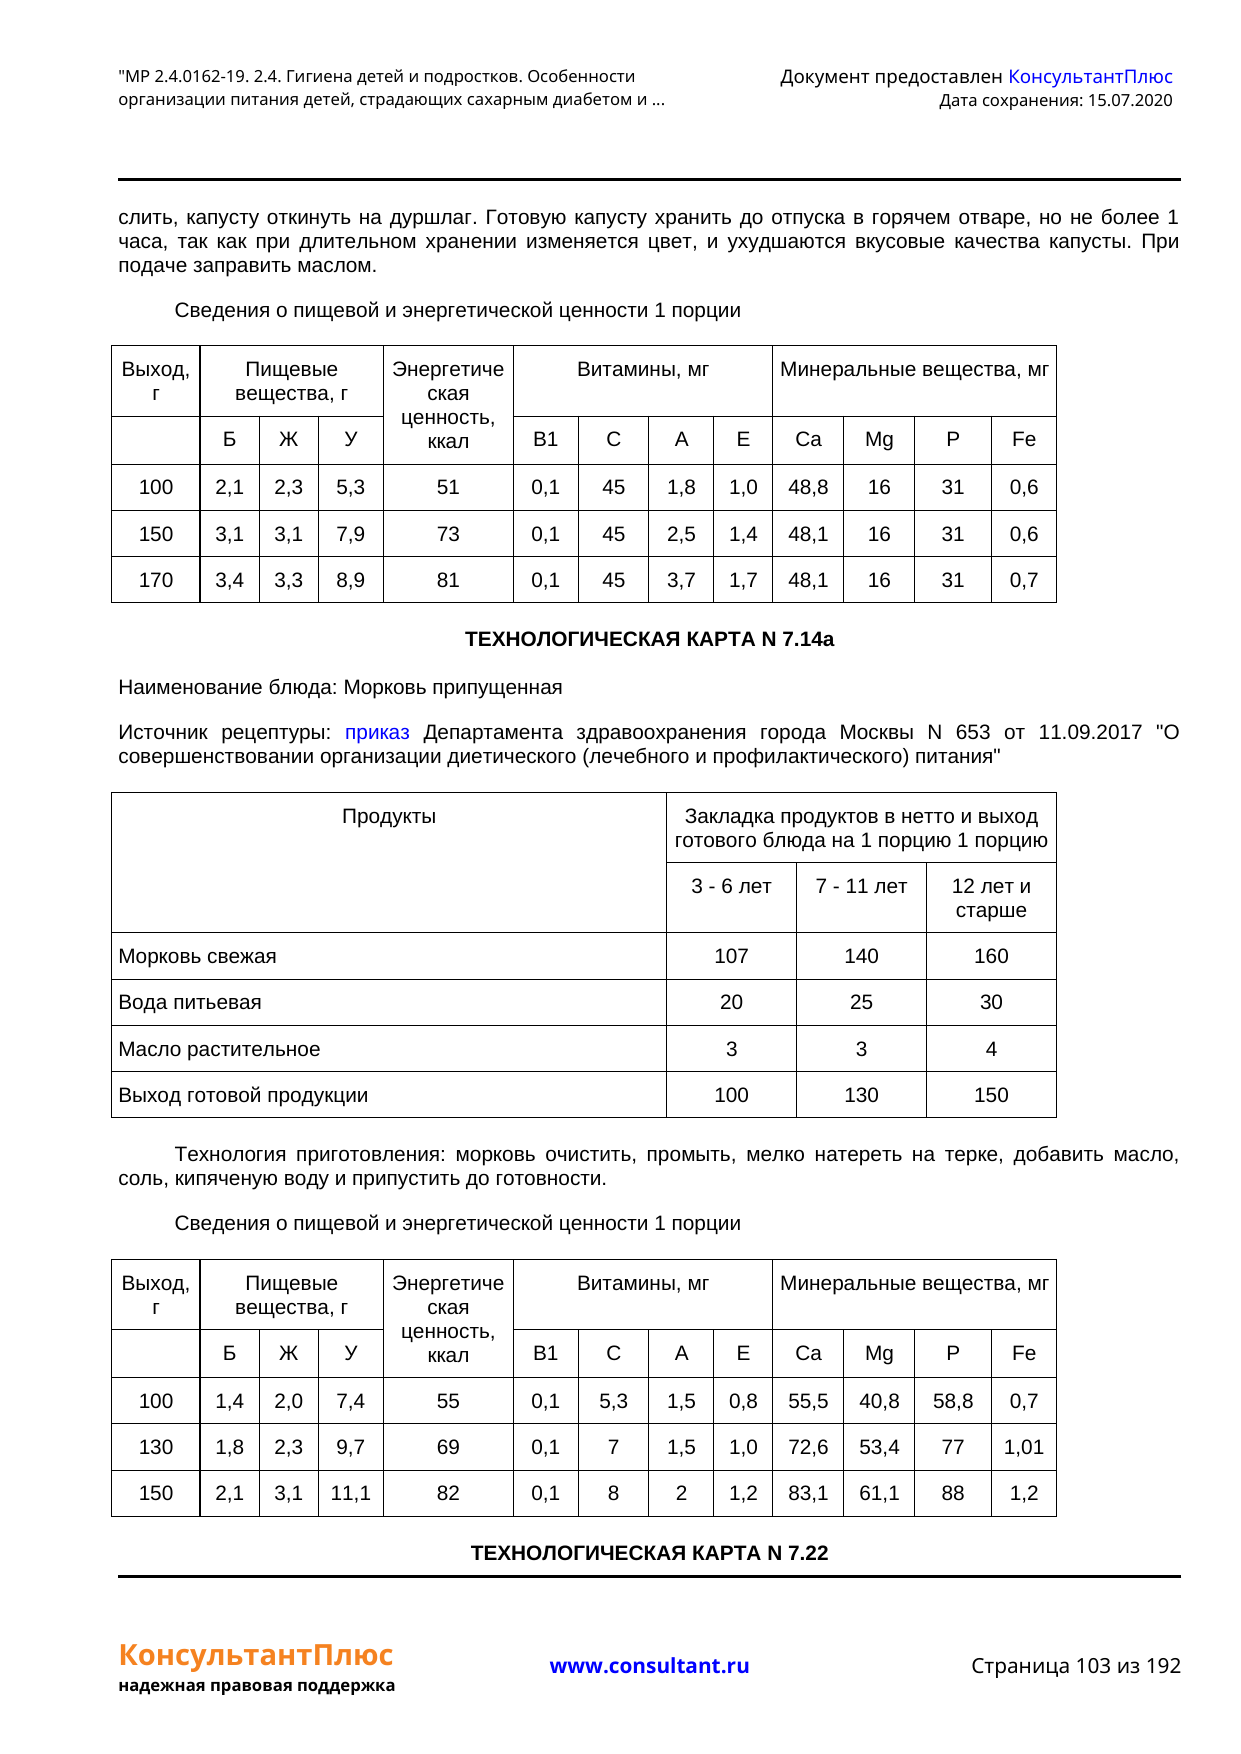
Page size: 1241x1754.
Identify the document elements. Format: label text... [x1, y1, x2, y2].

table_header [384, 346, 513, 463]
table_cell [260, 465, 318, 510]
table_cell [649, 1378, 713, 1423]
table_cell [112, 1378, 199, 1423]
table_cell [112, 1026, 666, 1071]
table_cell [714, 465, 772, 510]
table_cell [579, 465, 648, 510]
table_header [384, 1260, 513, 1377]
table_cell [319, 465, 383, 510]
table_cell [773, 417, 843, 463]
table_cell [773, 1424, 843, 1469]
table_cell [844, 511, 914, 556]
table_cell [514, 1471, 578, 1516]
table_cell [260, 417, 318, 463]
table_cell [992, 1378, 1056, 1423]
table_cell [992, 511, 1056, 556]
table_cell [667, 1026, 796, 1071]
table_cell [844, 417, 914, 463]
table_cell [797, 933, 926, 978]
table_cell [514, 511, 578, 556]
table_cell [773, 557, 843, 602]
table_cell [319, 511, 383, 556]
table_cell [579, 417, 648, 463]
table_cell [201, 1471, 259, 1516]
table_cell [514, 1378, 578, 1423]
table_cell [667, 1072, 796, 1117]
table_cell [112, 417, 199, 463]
title ТЕХНОЛОГИЧЕСКАЯ КАРТА N 7.14а [118, 627, 1181, 651]
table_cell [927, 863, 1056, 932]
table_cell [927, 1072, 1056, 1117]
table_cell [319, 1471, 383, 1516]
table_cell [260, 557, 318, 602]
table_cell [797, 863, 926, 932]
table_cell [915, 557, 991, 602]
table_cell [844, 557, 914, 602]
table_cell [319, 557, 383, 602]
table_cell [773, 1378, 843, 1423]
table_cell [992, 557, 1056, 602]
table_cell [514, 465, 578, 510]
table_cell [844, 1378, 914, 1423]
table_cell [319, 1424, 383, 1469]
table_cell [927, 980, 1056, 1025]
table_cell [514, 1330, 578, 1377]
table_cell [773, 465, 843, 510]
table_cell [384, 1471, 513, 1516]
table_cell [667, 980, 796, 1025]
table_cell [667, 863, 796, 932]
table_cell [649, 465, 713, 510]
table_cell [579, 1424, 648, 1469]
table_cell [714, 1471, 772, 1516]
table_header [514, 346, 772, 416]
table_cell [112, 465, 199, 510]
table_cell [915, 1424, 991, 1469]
title ТЕХНОЛОГИЧЕСКАЯ КАРТА N 7.22 [118, 1541, 1181, 1565]
text Источник рецептуры: приказ Департамента здравоохранения города Москвы N 653 от 11.09.2017 "О совершенствовании организации диетического (лечебного и профилактического) питания" [118, 720, 1181, 768]
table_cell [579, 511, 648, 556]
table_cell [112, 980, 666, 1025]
text Наименование блюда: Морковь припущенная [118, 675, 1181, 699]
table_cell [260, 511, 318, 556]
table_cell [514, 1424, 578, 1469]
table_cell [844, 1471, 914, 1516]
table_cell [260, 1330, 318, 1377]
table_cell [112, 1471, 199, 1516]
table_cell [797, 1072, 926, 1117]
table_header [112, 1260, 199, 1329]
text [118, 205, 1181, 277]
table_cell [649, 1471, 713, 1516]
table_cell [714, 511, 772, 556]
text Сведения о пищевой и энергетической ценности 1 порции [118, 1211, 1181, 1235]
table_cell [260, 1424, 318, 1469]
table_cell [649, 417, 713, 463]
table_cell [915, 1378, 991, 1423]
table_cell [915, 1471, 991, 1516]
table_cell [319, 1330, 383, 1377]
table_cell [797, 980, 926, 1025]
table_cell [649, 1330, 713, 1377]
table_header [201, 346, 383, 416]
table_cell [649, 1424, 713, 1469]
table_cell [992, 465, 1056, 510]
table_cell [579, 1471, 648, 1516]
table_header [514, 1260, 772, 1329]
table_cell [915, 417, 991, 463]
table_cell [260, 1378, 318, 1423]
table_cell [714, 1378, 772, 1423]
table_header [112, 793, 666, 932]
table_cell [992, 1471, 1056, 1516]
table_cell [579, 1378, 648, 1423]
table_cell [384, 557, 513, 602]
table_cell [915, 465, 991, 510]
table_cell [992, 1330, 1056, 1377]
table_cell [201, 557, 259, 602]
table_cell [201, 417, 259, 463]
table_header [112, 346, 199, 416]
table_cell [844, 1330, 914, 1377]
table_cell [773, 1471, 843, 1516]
text Сведения о пищевой и энергетической ценности 1 порции [118, 297, 1181, 321]
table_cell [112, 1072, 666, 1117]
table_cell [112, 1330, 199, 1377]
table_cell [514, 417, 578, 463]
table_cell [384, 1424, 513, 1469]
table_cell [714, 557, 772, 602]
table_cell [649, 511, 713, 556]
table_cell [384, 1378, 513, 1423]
text Технология приготовления: морковь очистить, промыть, мелко натереть на терке, добавить масло, соль, кипяченую воду и припустить до готовности. [118, 1142, 1181, 1190]
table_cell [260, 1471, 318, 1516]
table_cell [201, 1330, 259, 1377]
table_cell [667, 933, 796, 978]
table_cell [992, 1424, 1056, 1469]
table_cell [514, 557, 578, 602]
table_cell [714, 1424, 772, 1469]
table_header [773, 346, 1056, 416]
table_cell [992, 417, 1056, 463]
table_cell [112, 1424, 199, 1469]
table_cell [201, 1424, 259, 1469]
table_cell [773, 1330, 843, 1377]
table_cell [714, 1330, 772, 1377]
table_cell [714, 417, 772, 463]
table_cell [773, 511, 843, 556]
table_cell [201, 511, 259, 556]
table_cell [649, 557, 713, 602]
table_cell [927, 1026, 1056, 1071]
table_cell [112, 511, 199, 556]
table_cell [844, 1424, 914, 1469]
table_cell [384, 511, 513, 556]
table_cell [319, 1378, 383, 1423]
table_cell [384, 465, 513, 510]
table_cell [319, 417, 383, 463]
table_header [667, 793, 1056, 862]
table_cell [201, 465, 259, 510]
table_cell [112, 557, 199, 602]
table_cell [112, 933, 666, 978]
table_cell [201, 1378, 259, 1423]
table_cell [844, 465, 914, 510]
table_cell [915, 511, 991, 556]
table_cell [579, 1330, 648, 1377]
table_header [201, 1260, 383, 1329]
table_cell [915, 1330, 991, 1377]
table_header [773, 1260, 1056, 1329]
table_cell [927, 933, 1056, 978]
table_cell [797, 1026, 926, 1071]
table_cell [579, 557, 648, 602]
